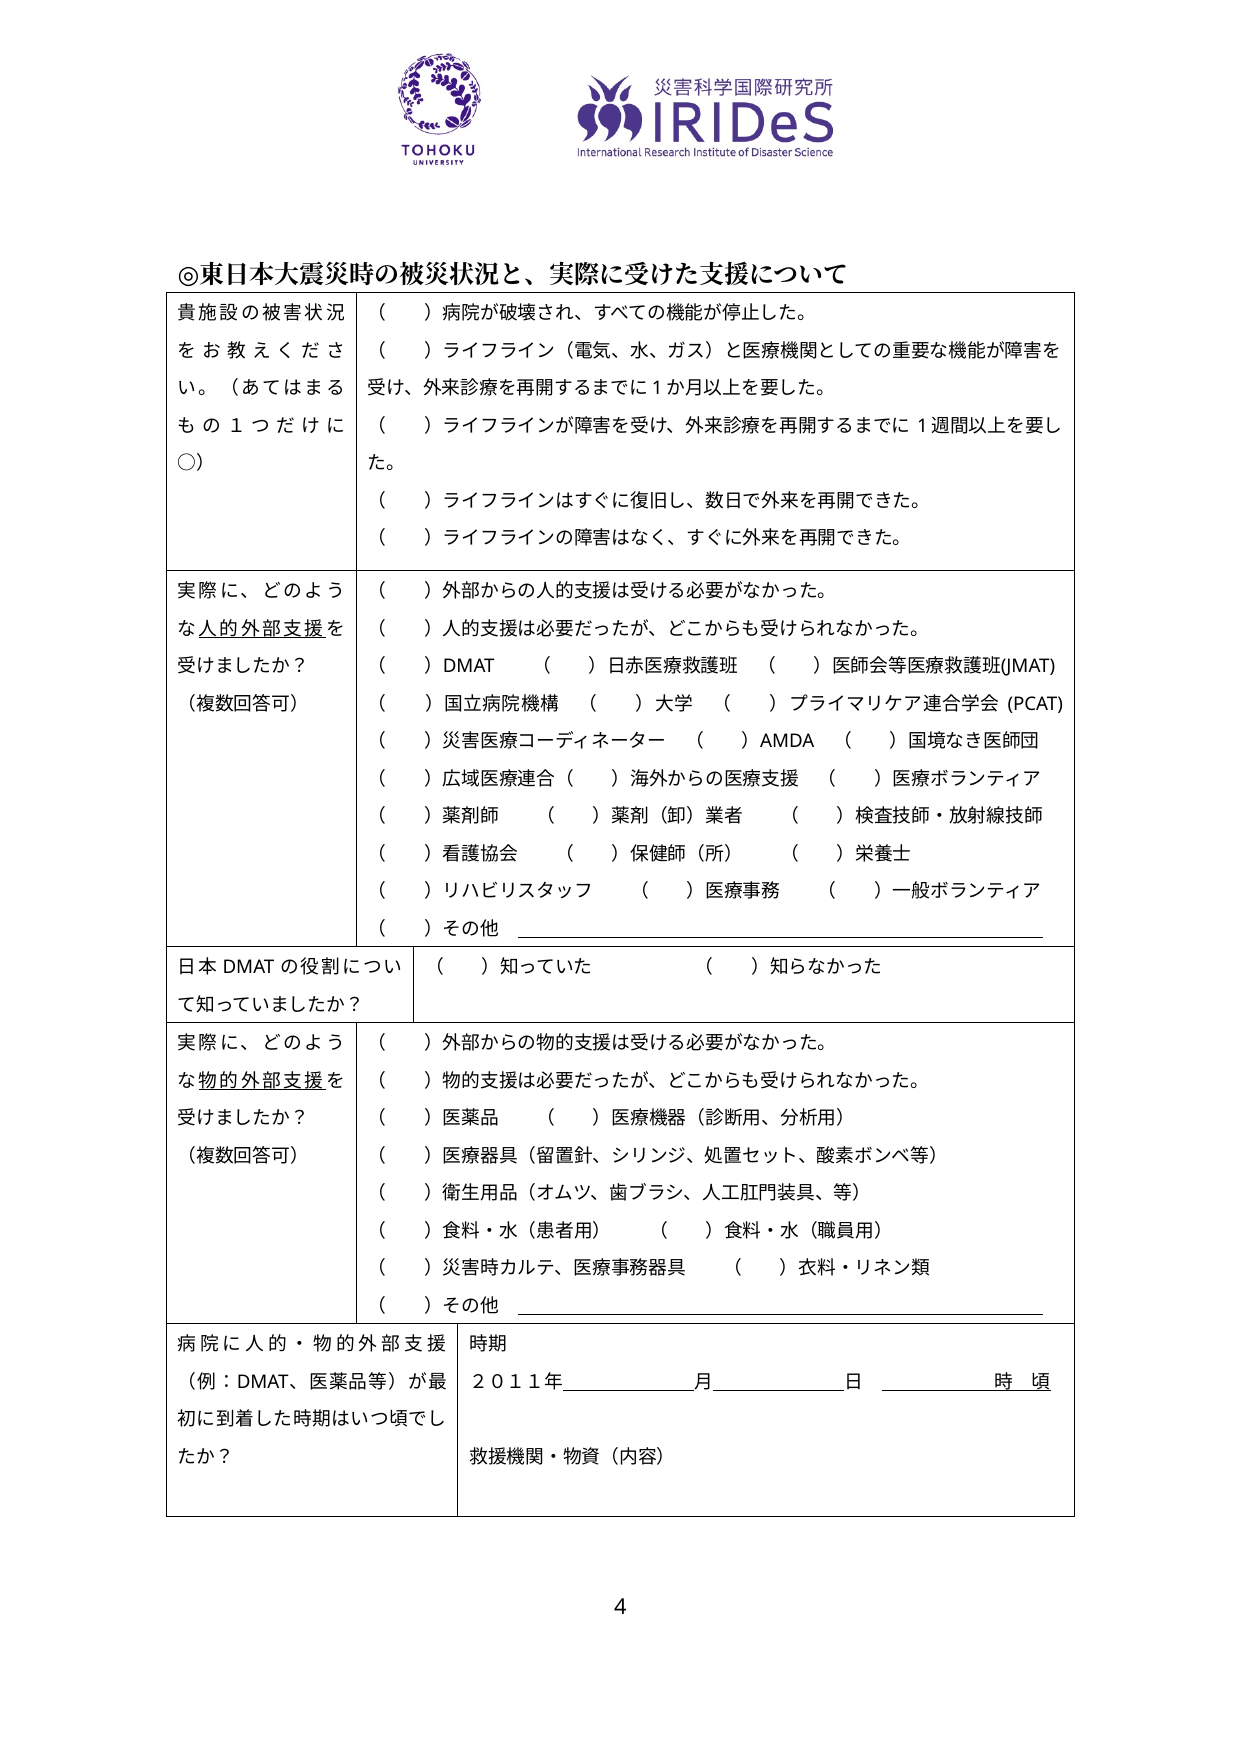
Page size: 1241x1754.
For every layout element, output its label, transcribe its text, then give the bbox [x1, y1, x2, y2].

table_cell 実際に、どのような人的外部支援を受けましたか？ （複数回答可） [167, 571, 356, 946]
text ◎東日本大震災時の被災状況と、実際に受けた支援について [177, 254, 1063, 292]
table_cell 病院に人的・物的外部支援（例：DMAT、医薬品等）が最初に到着した時期はいつ頃でしたか？ [167, 1324, 457, 1516]
table_cell （ ）知っていた （ ）知らなかった [414, 947, 1074, 1022]
table_cell （ ）外部からの物的支援は受ける必要がなかった。 （ ）物的支援は必要だったが、どこからも受けられなかった。 （ ）医薬品 （ ）医療機器（診断用、分析用） （ ）医療器具（留置針、シリンジ、処置セット、酸素ボンベ等） （ ）衛生用品（オムツ、歯ブラシ、人工肛門装具、等） （ ）食料・水（患者用） （ ）食料・水（職員用） （ ）災害時カルテ、医療事務器具 （ ）衣料・リネン類 （ ）その他 [357, 1023, 1074, 1323]
table_cell （ ）外部からの人的支援は受ける必要がなかった。 （ ）人的支援は必要だったが、どこからも受けられなかった。 （ ）DMAT （ ）日赤医療救護班 （ ）医師会等医療救護班(JMAT) （ ）国立病院機構 （ ）大学 （ ）プライマリケア連合学会 (PCAT) （ ）災害医療コーディネーター （ ）AMDA （ ）国境なき医師団 （ ）広域医療連合（ ）海外からの医療支援 （ ）医療ボランティア （ ）薬剤師 （ ）薬剤（卸）業者 （ ）検査技師・放射線技師 （ ）看護協会 （ ）保健師（所） （ ）栄養士 （ ）リハビリスタッフ （ ）医療事務 （ ）一般ボランティア （ ）その他 [357, 571, 1074, 946]
table_header （ ）病院が破壊され、すべての機能が停止した。 （ ）ライフライン（電気、水、ガス）と医療機関としての重要な機能が障害を受け、外来診療を再開するまでに1か月以上を要した。 （ ）ライフラインが障害を受け、外来診療を再開するまでに1週間以上を要した。 （ ）ライフラインはすぐに復旧し、数日で外来を再開できた。 （ ）ライフラインの障害はなく、すぐに外来を再開できた。 [357, 293, 1074, 569]
picture [520, 71, 888, 163]
table_header 貴施設の被害状況をお教えください。（あてはまるもの１つだけに○） [167, 293, 356, 569]
table_cell 日本DMATの役割について知っていましたか？ [167, 947, 413, 1022]
table_cell 時期 ２０１１年 月 日 時 頃 救援機関・物資（内容） [458, 1324, 1074, 1516]
table_cell 実際に、どのような物的外部支援を受けましたか？ （複数回答可） [167, 1023, 356, 1323]
picture [373, 43, 505, 175]
